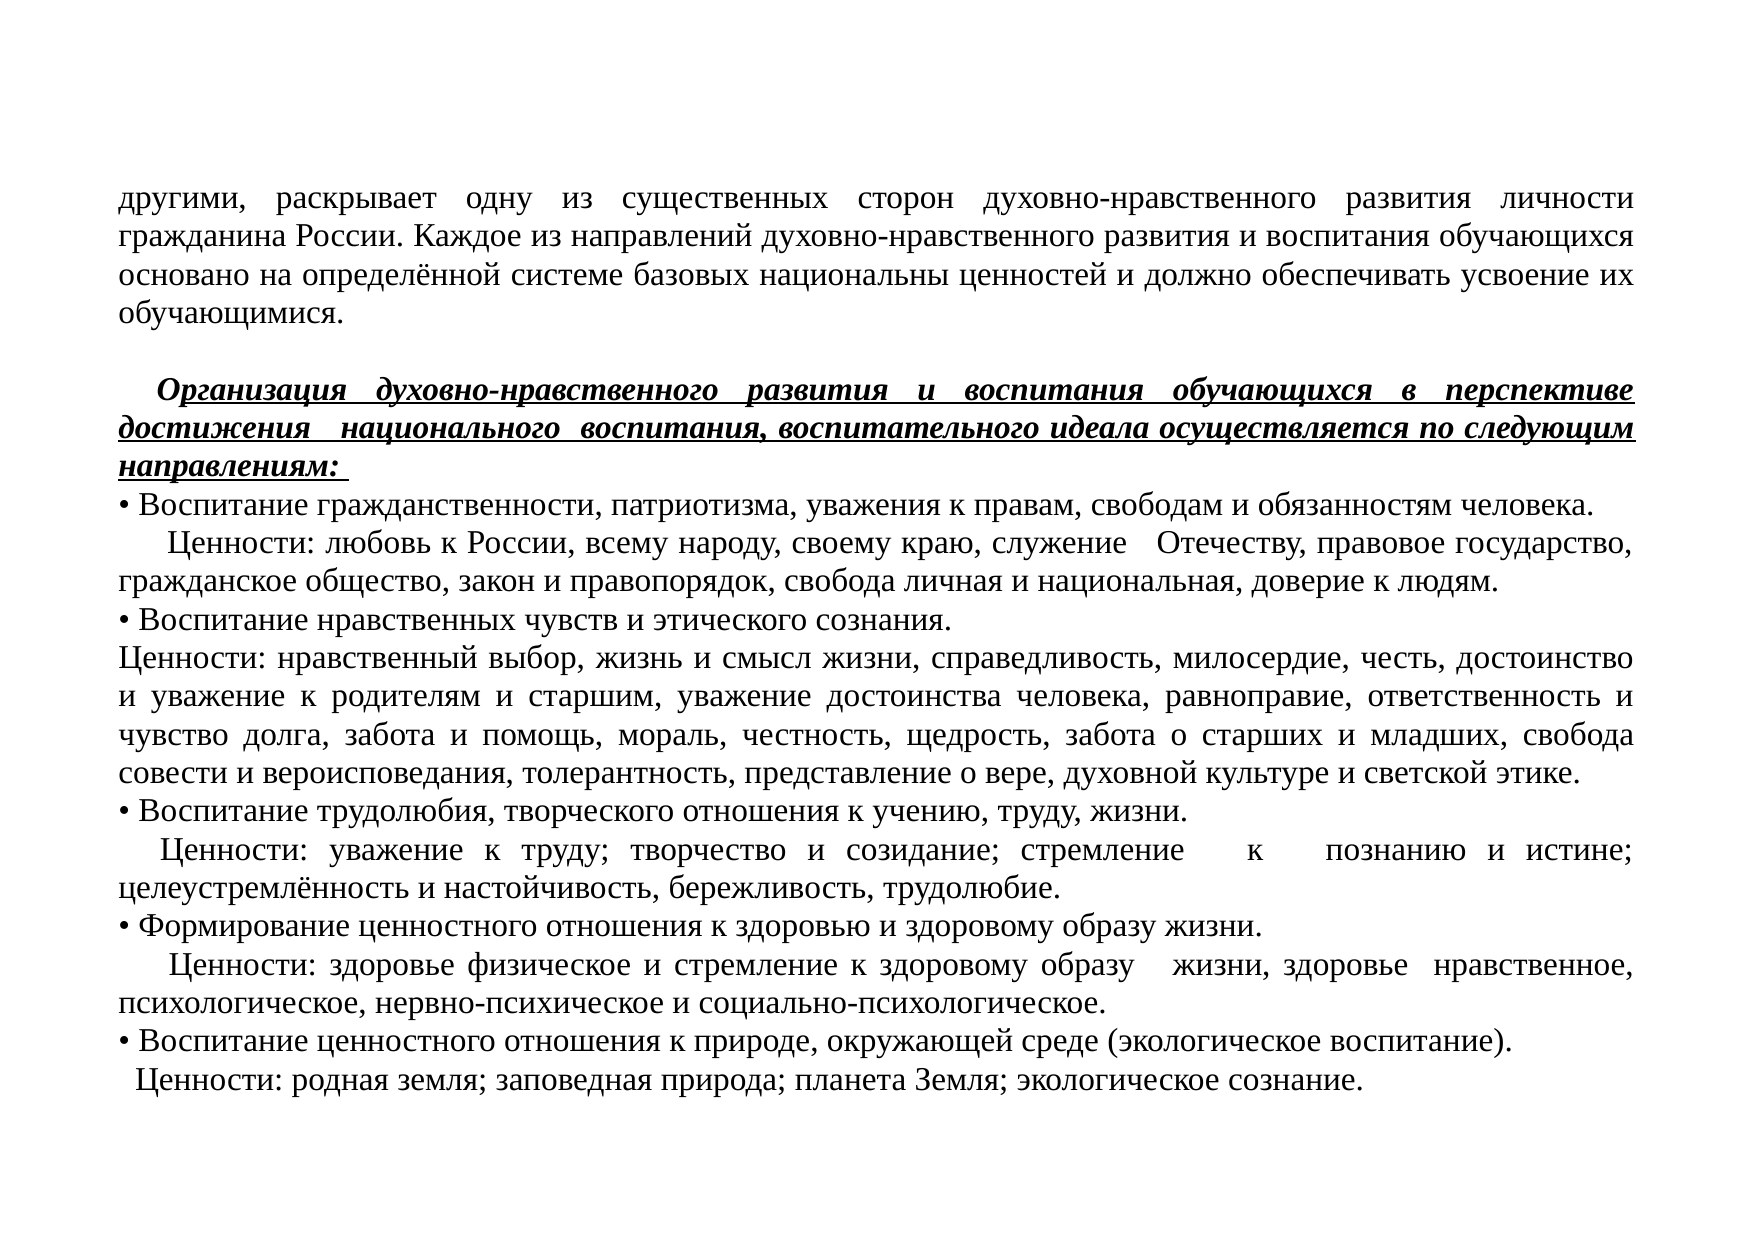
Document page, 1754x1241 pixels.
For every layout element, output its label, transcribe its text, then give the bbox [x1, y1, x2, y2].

text Ценности: нравственный выбор, жизнь и смысл жизни, справедливость, милосердие, честь, достоинство и уважение к родителям и старшим, уважение достоинства человека, равноправие, ответственность и чувство долга, забота и помощь, мораль, честность, щедрость, забота о старших и младших, свобода совести и вероисповедания, толерантность, представление о вере, духовной культуре и светской этике. [118, 637, 1636, 791]
text Ценности: родная земля; заповедная природа; планета Земля; экологическое сознание. [118, 1059, 1636, 1097]
text Ценности: здоровье физическое и стремление к здоровому образу жизни, здоровье нравственное, психологическое, нервно-психическое и социально-психологическое. [118, 944, 1636, 1021]
text Ценности: уважение к труду; творчество и созидание; стремление к познанию и истине; целеустремлённость и настойчивость, бережливость, трудолюбие. [118, 829, 1636, 906]
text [118, 177, 1636, 331]
text • Формирование ценностного отношения к здоровью и здоровому образу жизни. [118, 906, 1636, 944]
text • Воспитание гражданственности, патриотизма, уважения к правам, свободам и обязанностям человека. [118, 484, 1636, 522]
text • Воспитание ценностного отношения к природе, окружающей среде (экологическое воспитание). [118, 1021, 1636, 1059]
text Организация духовно-нравственного развития и воспитания обучающихся в перспективе достижения национального воспитания, воспитательного идеала осуществляется по следующим направлениям: [118, 369, 1636, 440]
text • Воспитание трудолюбия, творческого отношения к учению, труду, жизни. [118, 791, 1636, 829]
text • Воспитание нравственных чувств и этического сознания. [118, 599, 1636, 637]
text Организация духовно-нравственного развития и воспитания обучающихся в перспективе достижения национального воспитания, воспитательного идеала осуществляется по следующим направлениям: [118, 442, 1636, 484]
text Ценности: любовь к России, всему народу, своему краю, служение Отечеству, правовое государство, гражданское общество, закон и правопорядок, свобода личная и национальная, доверие к людям. [118, 522, 1636, 599]
